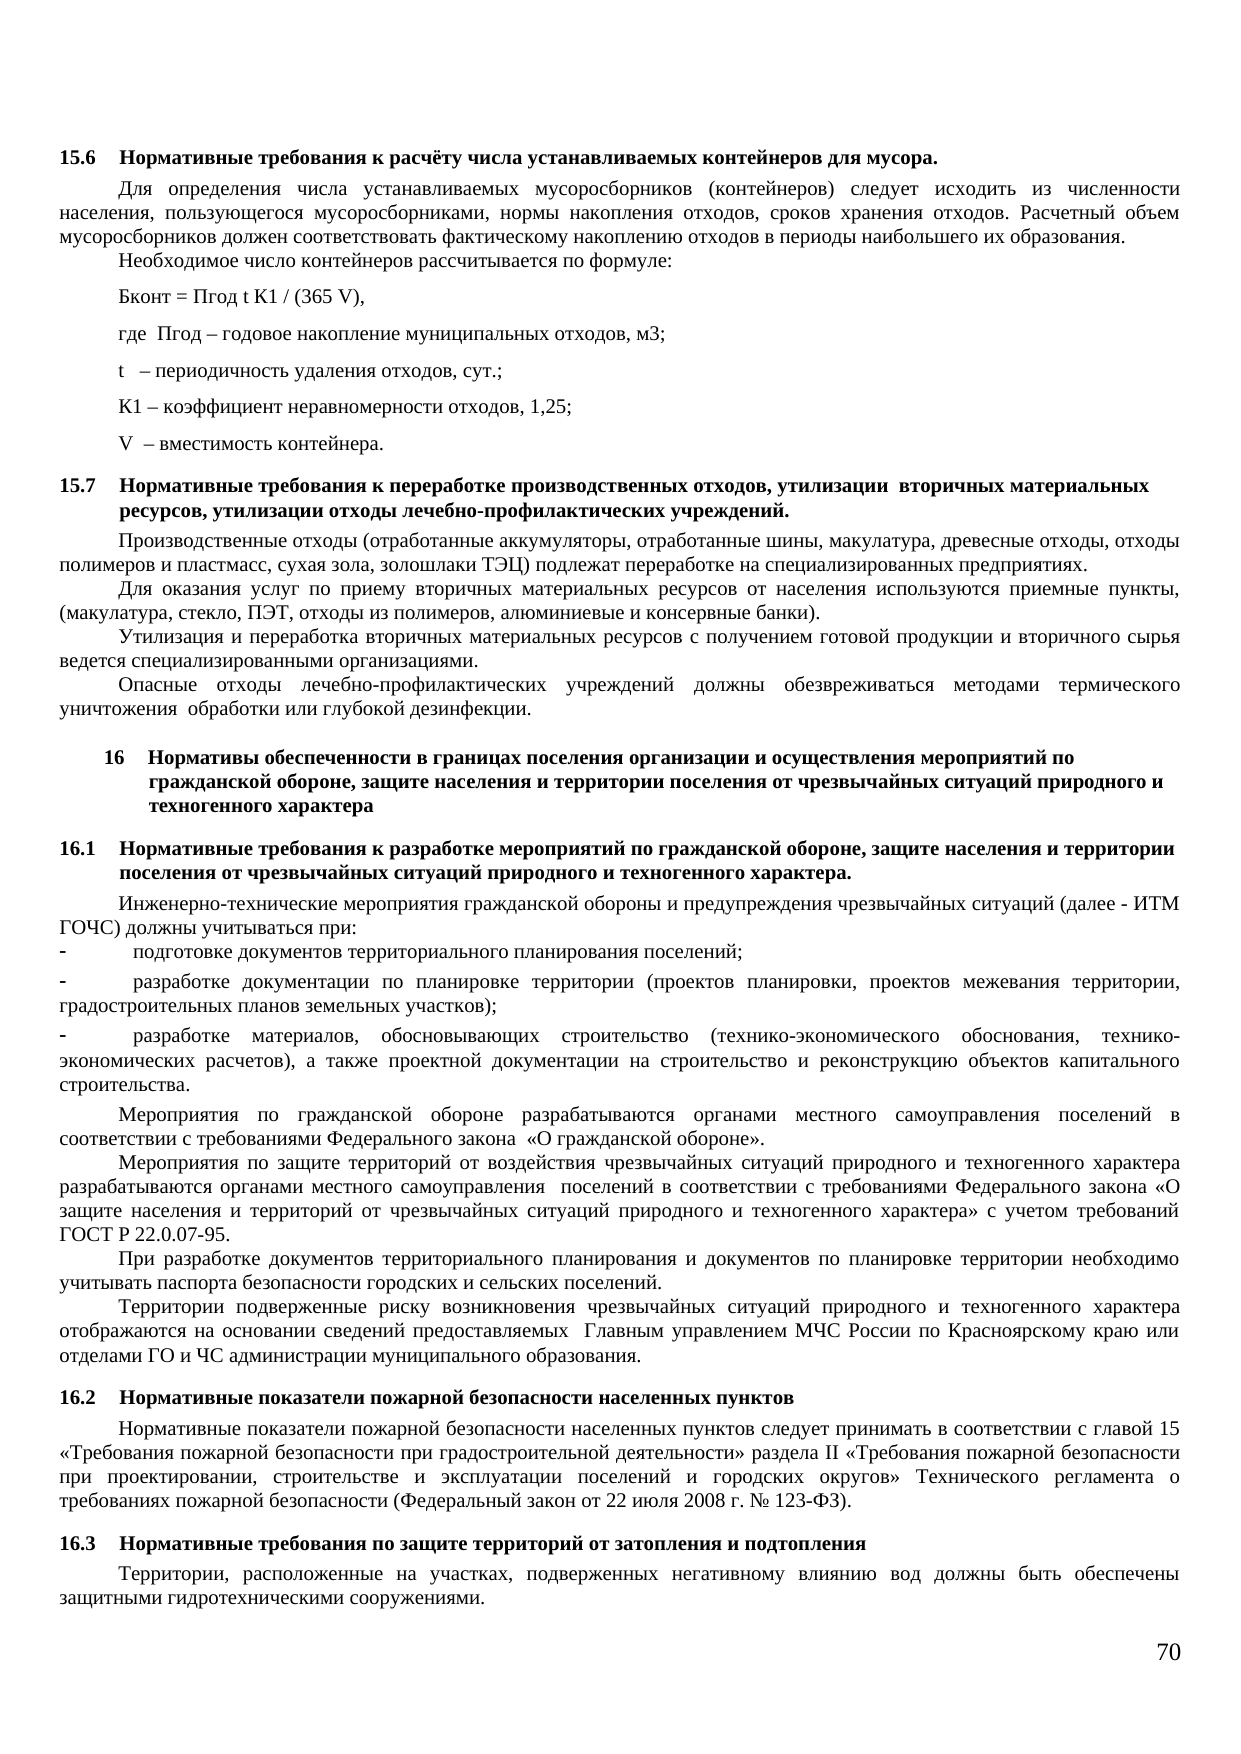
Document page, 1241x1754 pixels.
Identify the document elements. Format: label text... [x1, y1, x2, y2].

text Для оказания услуг по приему вторичных материальных ресурсов от населения используются приемные пункты, (макулатура, стекло, ПЭТ, отходы из полимеров, алюминиевые и консервные банки). [59, 576, 1181, 624]
text Нормативные показатели пожарной безопасности населенных пунктов следует принимать в соответствии с главой 15 «Требования пожарной безопасности при градостроительной деятельности» раздела II «Требования пожарной безопасности при проектировании, строительстве и эксплуатации поселений и городских округов» Технического регламента о требованиях пожарной безопасности (Федеральный закон от 22 июля 2008 г. № 123-ФЗ). [59, 1416, 1181, 1512]
subtitle Нормативы обеспеченности в границах поселения организации и осуществления мероприятий по гражданской обороне, защите населения и территории поселения от чрезвычайных ситуаций природного и техногенного характера [103, 745, 1181, 817]
list разработке материалов, обосновывающих строительство (технико-экономического обоснования, технико-экономических расчетов), а также проектной документации на строительство и реконструкцию объектов капитального строительства. [59, 1023, 1181, 1096]
text t – периодичность удаления отходов, сут.; [59, 357, 1181, 382]
list разработке документации по планировке территории (проектов планировки, проектов межевания территории, градостроительных планов земельных участков); [59, 969, 1181, 1017]
text Утилизация и переработка вторичных материальных ресурсов с получением готовой продукции и вторичного сырья ведется специализированными организациями. [59, 624, 1181, 672]
subtitle Нормативные требования по защите территорий от затопления и подтопления [59, 1531, 1181, 1555]
text Территории, расположенные на участках, подверженных негативному влиянию вод должны быть обеспечены защитными гидротехническими сооружениями. [59, 1561, 1181, 1609]
list подготовке документов территориального планирования поселений; [59, 939, 1181, 963]
text Необходимое число контейнеров рассчитывается по формуле: [59, 248, 1181, 272]
subtitle Нормативные требования к расчёту числа устанавливаемых контейнеров для мусора. [59, 145, 1181, 169]
text К1 – коэффициент неравномерности отходов, 1,25; [59, 394, 1181, 418]
text При разработке документов территориального планирования и документов по планировке территории необходимо учитывать паспорта безопасности городских и сельских поселений. [59, 1246, 1181, 1294]
text Инженерно-технические мероприятия гражданской обороны и предупреждения чрезвычайных ситуаций (далее - ИТМ ГОЧС) должны учитываться при: [59, 891, 1181, 939]
text где Пгод – годовое накопление муниципальных отходов, м3; [59, 321, 1181, 345]
text Мероприятия по защите территорий от воздействия чрезвычайных ситуаций природного и техногенного характера разрабатываются органами местного самоуправления поселений в соответствии с требованиями Федерального закона «О защите населения и территорий от чрезвычайных ситуаций природного и техногенного характера» с учетом требований ГОСТ Р 22.0.07-95. [59, 1150, 1181, 1246]
text Для определения числа устанавливаемых мусоросборников (контейнеров) следует исходить из численности населения, пользующегося мусоросборниками, нормы накопления отходов, сроков хранения отходов. Расчетный объем мусоросборников должен соответствовать фактическому накоплению отходов в периоды наибольшего их образования. [59, 176, 1181, 248]
subtitle Нормативные показатели пожарной безопасности населенных пунктов [59, 1385, 1181, 1409]
text Опасные отходы лечебно-профилактических учреждений должны обезвреживаться методами термического уничтожения обработки или глубокой дезинфекции. [59, 672, 1181, 720]
text V – вместимость контейнера. [59, 431, 1181, 455]
subtitle Нормативные требования к разработке мероприятий по гражданской обороне, защите населения и территории поселения от чрезвычайных ситуаций природного и техногенного характера. [59, 836, 1181, 884]
subtitle Нормативные требования к переработке производственных отходов, утилизации вторичных материальных ресурсов, утилизации отходы лечебно-профилактических учреждений. [59, 473, 1181, 522]
text Производственные отходы (отработанные аккумуляторы, отработанные шины, макулатура, древесные отходы, отходы полимеров и пластмасс, сухая зола, золошлаки ТЭЦ) подлежат переработке на специализированных предприятиях. [59, 528, 1181, 576]
text Мероприятия по гражданской обороне разрабатываются органами местного самоуправления поселений в соответствии с требованиями Федерального закона «О гражданской обороне». [59, 1102, 1181, 1150]
text Бконт = Пгод t К1 / (365 V), [59, 284, 1181, 308]
text Территории подверженные риску возникновения чрезвычайных ситуаций природного и техногенного характера отображаются на основании сведений предоставляемых Главным управлением МЧС России по Красноярскому краю или отделами ГО и ЧС администрации муниципального образования. [59, 1294, 1181, 1367]
